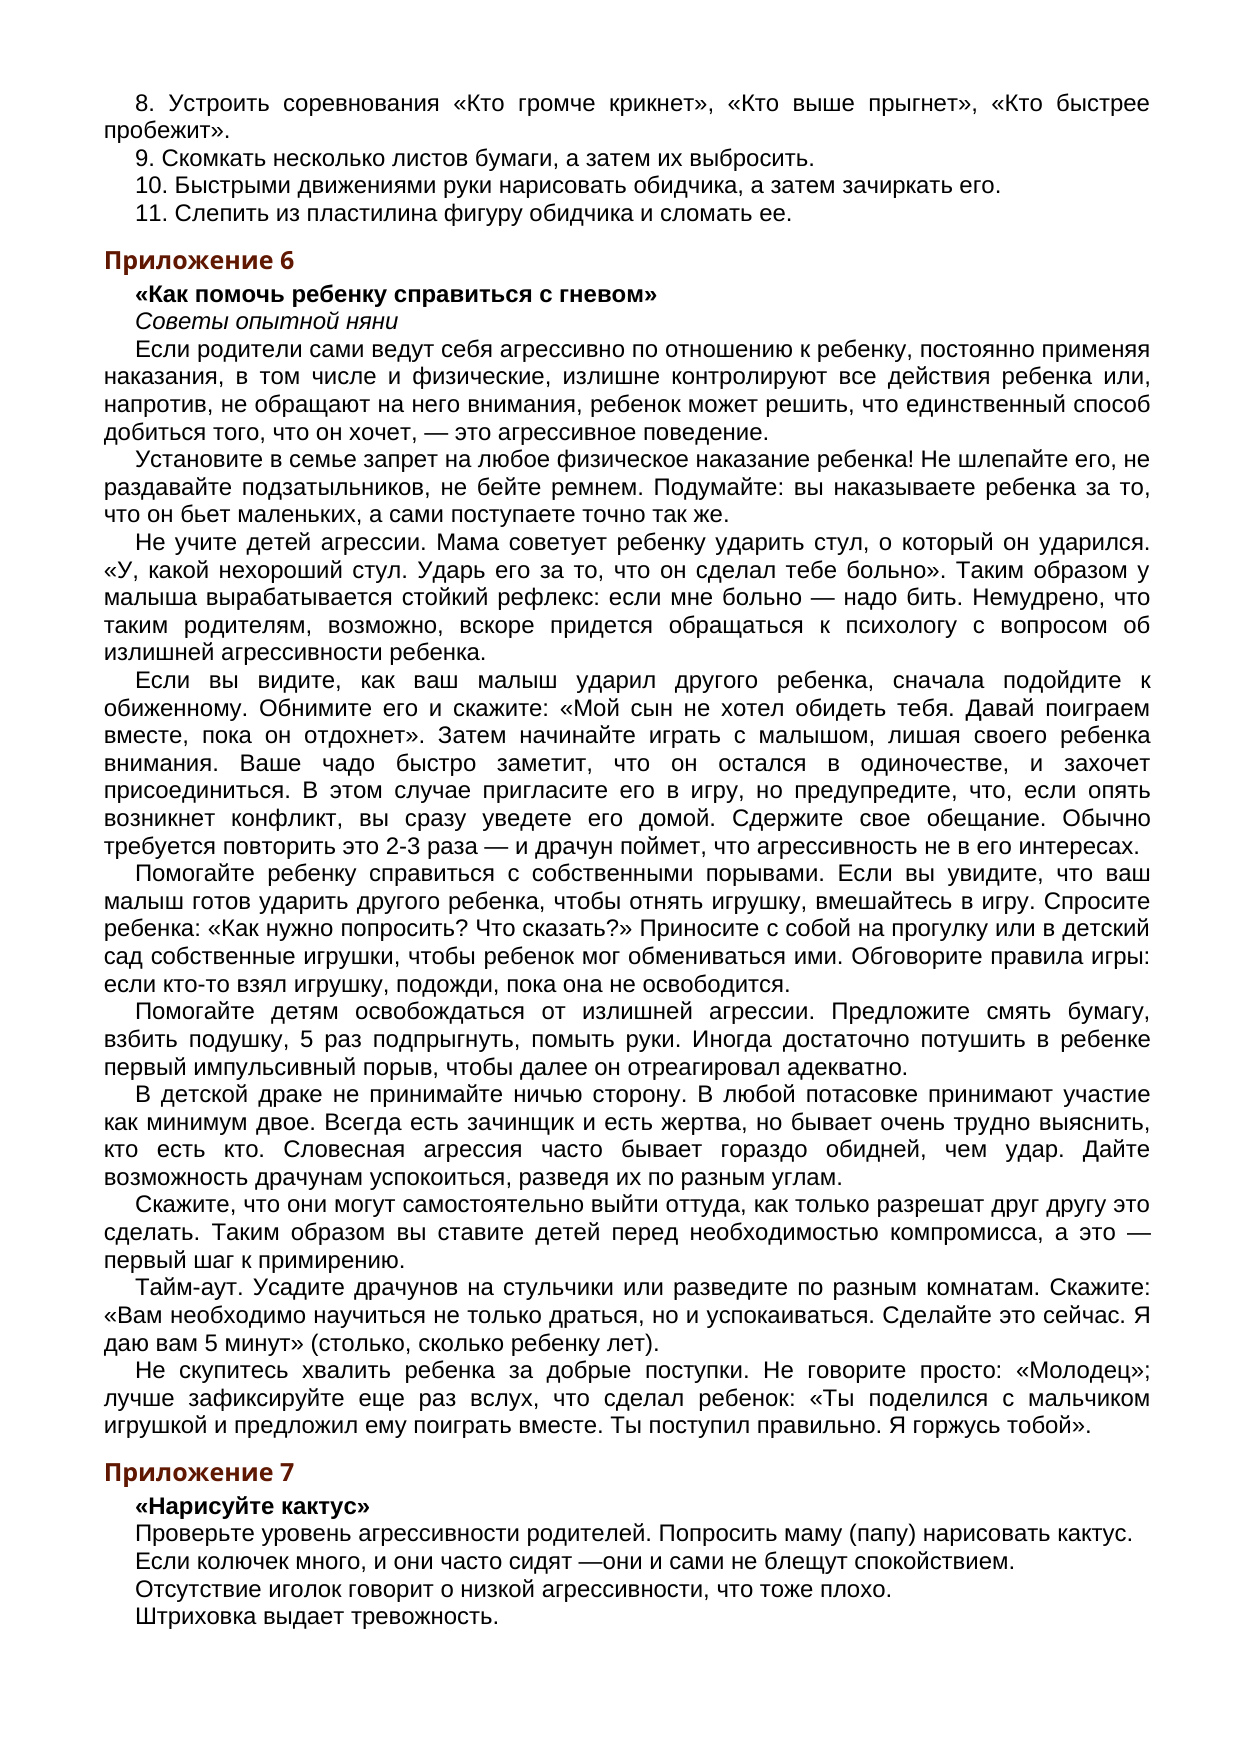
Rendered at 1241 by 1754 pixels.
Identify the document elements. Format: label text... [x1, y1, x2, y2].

text Советы опытной няни [103, 307, 1152, 335]
text Не скупитесь хвалить ребенка за добрые поступки. Не говорите просто: «Молодец»; лучше зафиксируйте еще раз вслух, что сделал ребенок: «Ты поделился с мальчиком игрушкой и предложил ему поиграть вместе. Ты поступил правильно. Я горжусь тобой». [103, 1356, 1152, 1439]
text Тайм-аут. Усадите драчунов на стульчики или разведите по разным комнатам. Скажите: «Вам необходимо научиться не только драться, но и успокаиваться. Сделайте это сейчас. Я даю вам 5 минут» (столько, сколько ребенку лет). [103, 1273, 1152, 1356]
text Штриховка выдает тревожность. [103, 1602, 1152, 1630]
text Скажите, что они могут самостоятельно выйти оттуда, как только разрешат друг другу это сделать. Таким образом вы ставите детей перед необходимостью компромисса, а это — первый шаг к примирению. [103, 1190, 1152, 1273]
text 11. Слепить из пластилина фигуру обидчика и сломать ее. [103, 199, 1152, 227]
text Если родители сами ведут себя агрессивно по отношению к ребенку, постоянно применяя наказания, в том числе и физические, излишне контролируют все действия ребенка или, напротив, не обращают на него внимания, ребенок может решить, что единственный способ добиться того, что он хочет, — это агрессивное поведение. [103, 335, 1152, 445]
text Приложение 6 [103, 242, 1152, 276]
text Отсутствие иголок говорит о низкой агрессивности, что тоже плохо. [103, 1574, 1152, 1602]
text Если вы видите, как ваш малыш ударил другого ребенка, сначала подойдите к обиженному. Обнимите его и скажите: «Мой сын не хотел обидеть тебя. Давай поиграем вместе, пока он отдохнет». Затем начинайте играть с малышом, лишая своего ребенка внимания. Ваше чадо быстро заметит, что он остался в одиночестве, и захочет присоединиться. В этом случае пригласите его в игру, но предупредите, что, если опять возникнет конфликт, вы сразу уведете его домой. Сдержите свое обещание. Обычно требуется повторить это 2-3 раза — и драчун поймет, что агрессивность не в его интересах. [103, 666, 1152, 859]
text Не учите детей агрессии. Мама советует ребенку ударить стул, о который он ударился. «У, какой нехороший стул. Ударь его за то, что он сделал тебе больно». Таким образом у малыша вырабатывается стойкий рефлекс: если мне больно — надо бить. Немудрено, что таким родителям, возможно, вскоре придется обращаться к психологу с вопросом об излишней агрессивности ребенка. [103, 528, 1152, 666]
text 9. Скомкать несколько листов бумаги, а затем их выбросить. [103, 144, 1152, 171]
text В детской драке не принимайте ничью сторону. В любой потасовке принимают участие как минимум двое. Всегда есть зачинщик и есть жертва, но бывает очень трудно выяснить, кто есть кто. Словесная агрессия часто бывает гораздо обидней, чем удар. Дайте возможность драчунам успокоиться, разведя их по разным углам. [103, 1080, 1152, 1190]
text Приложение 7 [103, 1454, 1152, 1488]
text Проверьте уровень агрессивности родителей. Попросить маму (папу) нарисовать кактус. [103, 1519, 1152, 1547]
text 10. Быстрыми движениями руки нарисовать обидчика, а затем зачиркать его. [103, 171, 1152, 199]
text Если колючек много, и они часто сидят —они и сами не блещут спокойствием. [103, 1547, 1152, 1574]
text «Как помочь ребенку справиться с гневом» [103, 279, 1152, 307]
text «Нарисуйте кактус» [103, 1492, 1152, 1519]
text 8. Устроить соревнования «Кто громче крикнет», «Кто выше прыгнет», «Кто быстрее пробежит». [103, 89, 1152, 144]
text Помогайте ребенку справиться с собственными порывами. Если вы увидите, что ваш малыш готов ударить другого ребенка, чтобы отнять игрушку, вмешайтесь в игру. Спросите ребенка: «Как нужно попросить? Что сказать?» Приносите с собой на прогулку или в детский сад собственные игрушки, чтобы ребенок мог обмениваться ими. Обговорите правила игры: если кто-то взял игрушку, подожди, пока она не освободится. [103, 859, 1152, 997]
text Помогайте детям освобождаться от излишней агрессии. Предложите смять бумагу, взбить подушку, 5 раз подпрыгнуть, помыть руки. Иногда достаточно потушить в ребенке первый импульсивный порыв, чтобы далее он отреагировал адекватно. [103, 997, 1152, 1080]
text Установите в семье запрет на любое физическое наказание ребенка! Не шлепайте его, не раздавайте подзатыльников, не бейте ремнем. Подумайте: вы наказываете ребенка за то, что он бьет маленьких, а сами поступаете точно так же. [103, 445, 1152, 528]
